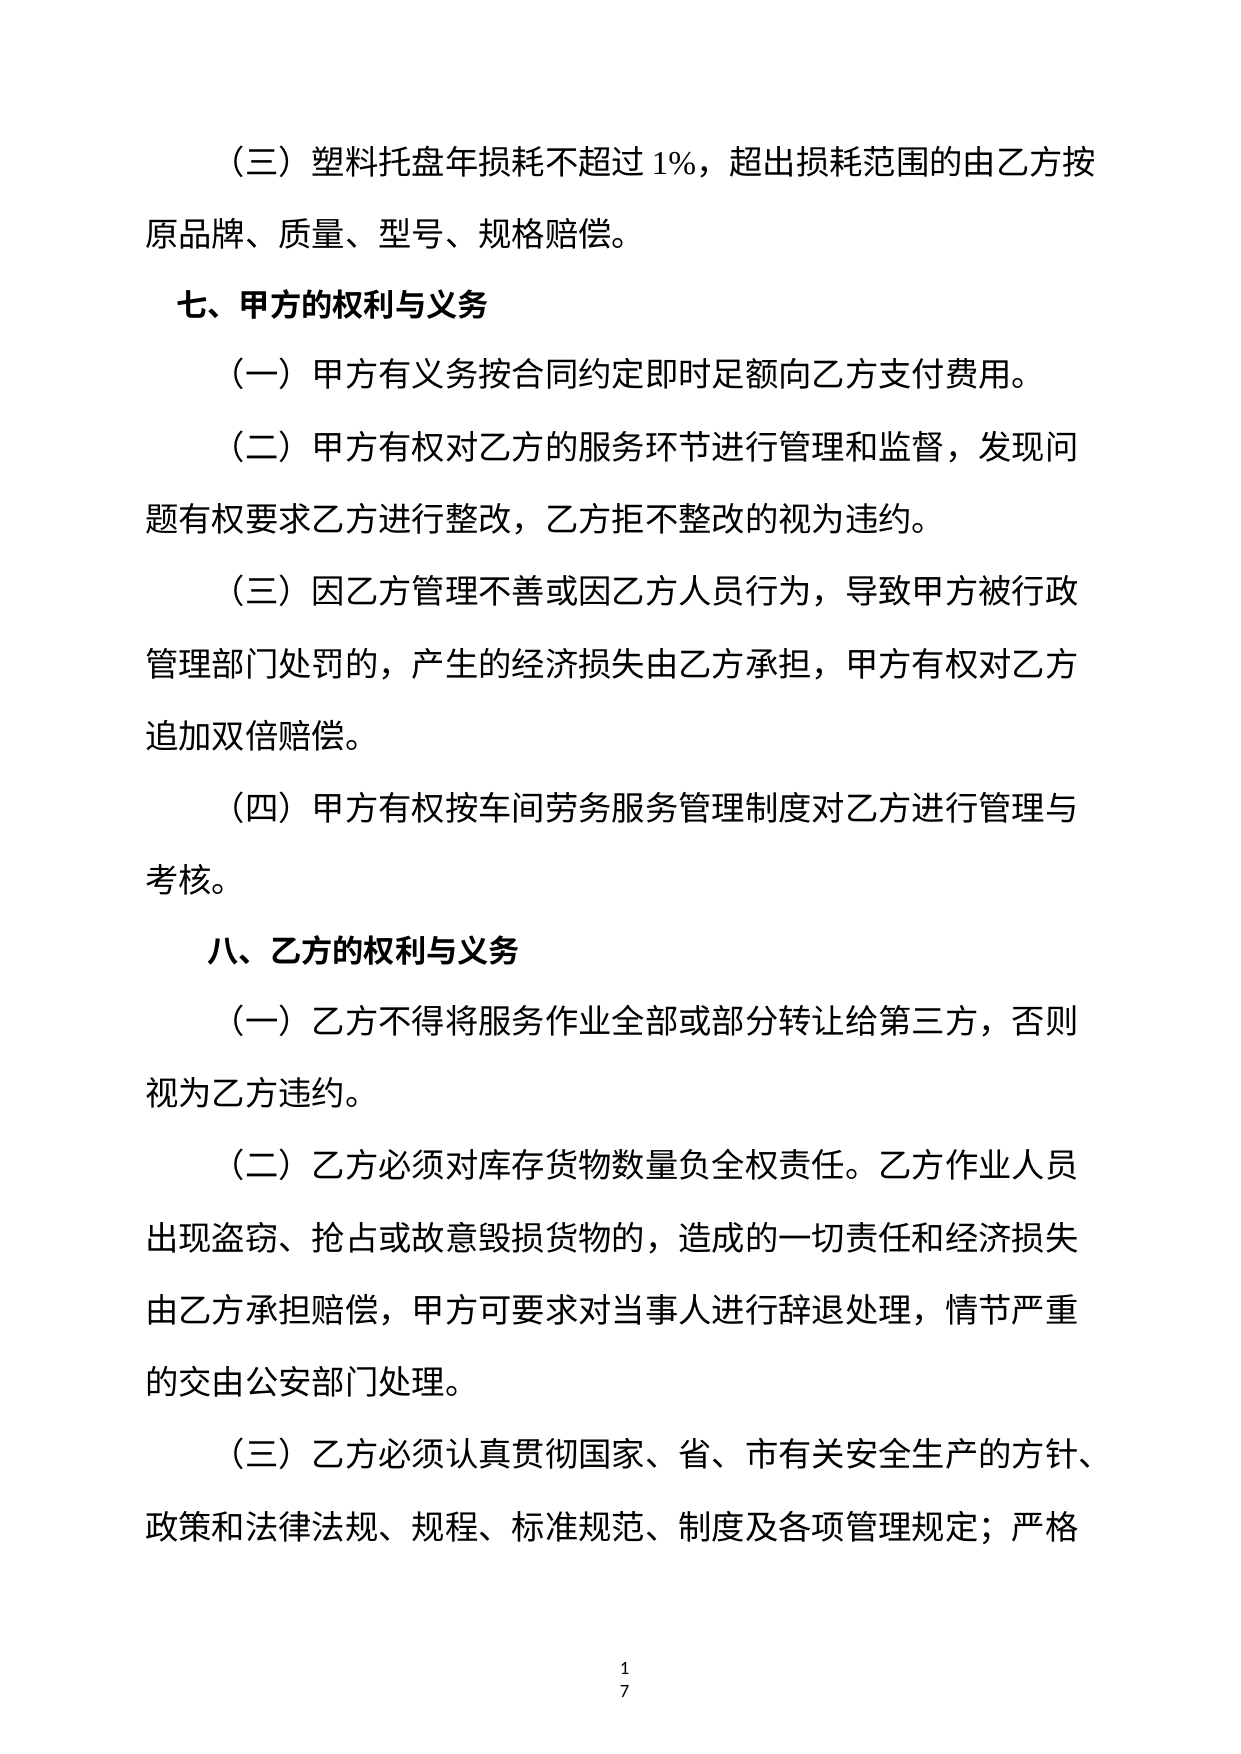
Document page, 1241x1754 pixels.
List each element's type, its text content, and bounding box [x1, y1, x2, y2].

text （一）甲方有义务按合同约定即时足额向乙方支付费用。 [145, 348, 1104, 396]
text （三）塑料托盘年损耗不超过1%，超出损耗范围的由乙方按原品牌、质量、型号、规格赔偿。 [145, 136, 1104, 256]
text （二）乙方必须对库存货物数量负全权责任。乙方作业人员出现盗窃、抢占或故意毁损货物的，造成的一切责任和经济损失由乙方承担赔偿，甲方可要求对当事人进行辞退处理，情节严重的交由公安部门处理。 [145, 1139, 1104, 1404]
text （四）甲方有权按车间劳务服务管理制度对乙方进行管理与考核。 [145, 782, 1104, 902]
text 八、乙方的权利与义务 [145, 927, 1104, 972]
text （三）因乙方管理不善或因乙方人员行为，导致甲方被行政管理部门处罚的，产生的经济损失由乙方承担，甲方有权对乙方追加双倍赔偿。 [145, 565, 1104, 758]
text 七、甲方的权利与义务 [145, 280, 1104, 326]
text （一）乙方不得将服务作业全部或部分转让给第三方，否则视为乙方违约。 [145, 994, 1104, 1115]
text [145, 1428, 1104, 1549]
text （二）甲方有权对乙方的服务环节进行管理和监督，发现问题有权要求乙方进行整改，乙方拒不整改的视为违约。 [145, 421, 1104, 541]
